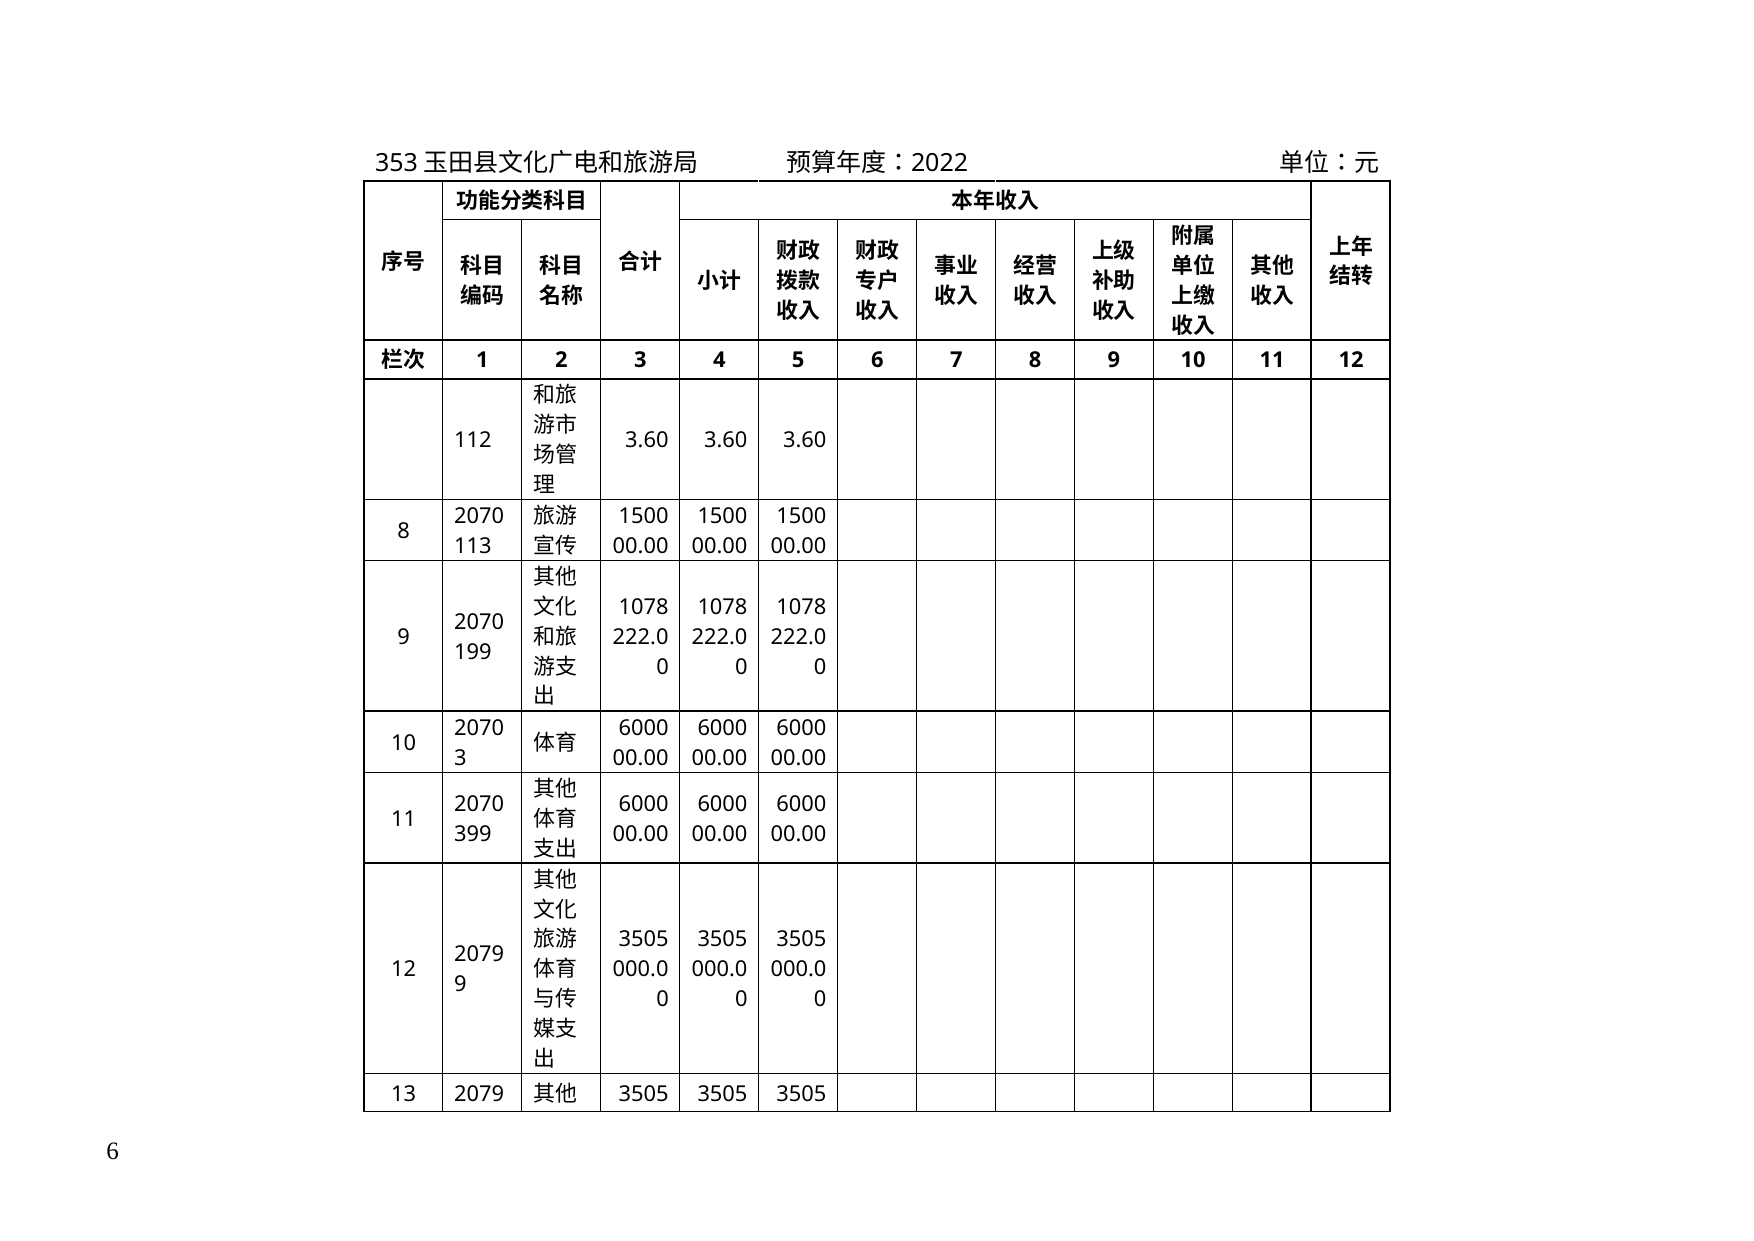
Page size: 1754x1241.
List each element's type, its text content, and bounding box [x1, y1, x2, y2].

table_cell 功能分类科目 [443, 182, 600, 219]
table_cell 3505000.00 [680, 1074, 758, 1111]
table_cell [838, 773, 916, 862]
table_cell 6 [838, 341, 916, 378]
table_cell [1233, 773, 1310, 862]
table_cell [1233, 500, 1310, 560]
table_cell 2 [522, 341, 600, 378]
table_cell [1154, 773, 1232, 862]
table_header 353玉田县文化广电和旅游局 [365, 143, 758, 180]
table_cell [838, 561, 916, 710]
table_cell [838, 1074, 916, 1111]
table_cell 2070112 [443, 380, 521, 498]
table_cell [838, 500, 916, 560]
table_cell 10 [365, 712, 442, 771]
table_cell 本年收入 [680, 182, 1310, 219]
table_cell [1233, 561, 1310, 710]
table_cell [996, 773, 1074, 862]
table_cell 其他文化旅游体育与传媒支出 [522, 1074, 600, 1111]
table_cell [1154, 380, 1232, 498]
table_cell [1312, 380, 1389, 498]
table_cell 600000.00 [601, 773, 679, 862]
table_cell 3505000.00 [680, 864, 758, 1072]
table_cell 1078222.00 [601, 561, 679, 710]
table_cell 150000.00 [601, 500, 679, 560]
table_cell [1233, 864, 1310, 1072]
table_cell 3505000.00 [601, 1074, 679, 1111]
table_cell [1233, 712, 1310, 771]
table_cell 9 [365, 561, 442, 710]
table_cell 2079999 [443, 1074, 521, 1111]
table_cell 60513.60 [759, 380, 837, 498]
table_cell [996, 864, 1074, 1072]
table_cell [1233, 380, 1310, 498]
table_cell 序号 [365, 182, 442, 339]
table_cell 4 [680, 341, 758, 378]
table_cell [917, 773, 995, 862]
table_cell 其他收入 [1233, 220, 1310, 339]
table_cell 9 [1075, 341, 1153, 378]
table_cell [838, 380, 916, 498]
table_cell 上年结转 [1312, 182, 1389, 339]
table_cell 栏次 [365, 341, 442, 378]
table_cell 旅游宣传 [522, 500, 600, 560]
table_cell 20703 [443, 712, 521, 771]
table_cell 上级补助收入 [1075, 220, 1153, 339]
table_cell 7 [917, 341, 995, 378]
table_cell 8 [365, 500, 442, 560]
table_header 预算年度：2022 [759, 143, 995, 180]
table_cell 1078222.00 [680, 561, 758, 710]
table_cell 600000.00 [680, 773, 758, 862]
table_cell [838, 864, 916, 1072]
table_cell 合计 [601, 182, 679, 339]
table_cell [996, 1074, 1074, 1111]
table_cell [1154, 561, 1232, 710]
table_cell 体育 [522, 712, 600, 771]
table_cell 3 [601, 341, 679, 378]
table_cell 11 [1233, 341, 1310, 378]
table_cell [1075, 380, 1153, 498]
table_cell 8 [996, 341, 1074, 378]
table_cell 2070113 [443, 500, 521, 560]
table_cell 3505000.00 [759, 864, 837, 1072]
table_cell 文化和旅游市场管理 [522, 380, 600, 498]
table_cell 7 [365, 380, 442, 498]
table_cell 小计 [680, 220, 758, 339]
table_cell 12 [365, 864, 442, 1072]
table_cell 60513.60 [601, 380, 679, 498]
table_cell [917, 1074, 995, 1111]
table_cell [1312, 500, 1389, 560]
table_cell 科目名称 [522, 220, 600, 339]
table_cell 3505000.00 [601, 864, 679, 1072]
table_cell 1078222.00 [759, 561, 837, 710]
table_cell [917, 500, 995, 560]
table_cell 600000.00 [759, 712, 837, 771]
table_cell 经营收入 [996, 220, 1074, 339]
table_cell [1154, 1074, 1232, 1111]
table_cell 13 [365, 1074, 442, 1111]
table_cell 3505000.00 [759, 1074, 837, 1111]
table_cell [917, 561, 995, 710]
table_cell [917, 864, 995, 1072]
table_cell [1075, 500, 1153, 560]
table_cell [917, 712, 995, 771]
table_cell 1 [443, 341, 521, 378]
table_cell 其他文化旅游体育与传媒支出 [522, 864, 600, 1072]
table_cell [1312, 1074, 1389, 1111]
table_header 单位：元 [996, 143, 1389, 180]
table_cell 财政拨款 收入 [759, 220, 837, 339]
table_cell 2070399 [443, 773, 521, 862]
table_cell [1312, 773, 1389, 862]
table_cell [1154, 864, 1232, 1072]
table_cell 11 [365, 773, 442, 862]
table_cell [1154, 712, 1232, 771]
table_cell [996, 500, 1074, 560]
table_cell 2070199 [443, 561, 521, 710]
table_cell [996, 380, 1074, 498]
table_cell 5 [759, 341, 837, 378]
table_cell [1075, 773, 1153, 862]
table_cell [1312, 864, 1389, 1072]
table_cell [1312, 712, 1389, 771]
table_cell [1075, 712, 1153, 771]
table_cell 150000.00 [680, 500, 758, 560]
table_cell 事业收入 [917, 220, 995, 339]
table_cell [996, 712, 1074, 771]
table_cell [838, 712, 916, 771]
table_cell 10 [1154, 341, 1232, 378]
table_cell 600000.00 [680, 712, 758, 771]
table_cell [1154, 500, 1232, 560]
table_cell 财政专户 收入 [838, 220, 916, 339]
table_cell 60513.60 [680, 380, 758, 498]
table_cell 600000.00 [601, 712, 679, 771]
table_cell [1312, 561, 1389, 710]
table_cell [1075, 561, 1153, 710]
table_cell 20799 [443, 864, 521, 1072]
table_cell 600000.00 [759, 773, 837, 862]
table_cell 科目 编码 [443, 220, 521, 339]
table_cell 12 [1312, 341, 1389, 378]
table_cell [996, 561, 1074, 710]
table_cell 其他文化和旅游支出 [522, 561, 600, 710]
table_cell 附属单位上缴收入 [1154, 220, 1232, 339]
table_cell [1233, 1074, 1310, 1111]
table_cell [917, 380, 995, 498]
table_cell 150000.00 [759, 500, 837, 560]
table_cell 其他体育支出 [522, 773, 600, 862]
table_cell [1075, 1074, 1153, 1111]
table_cell [1075, 864, 1153, 1072]
